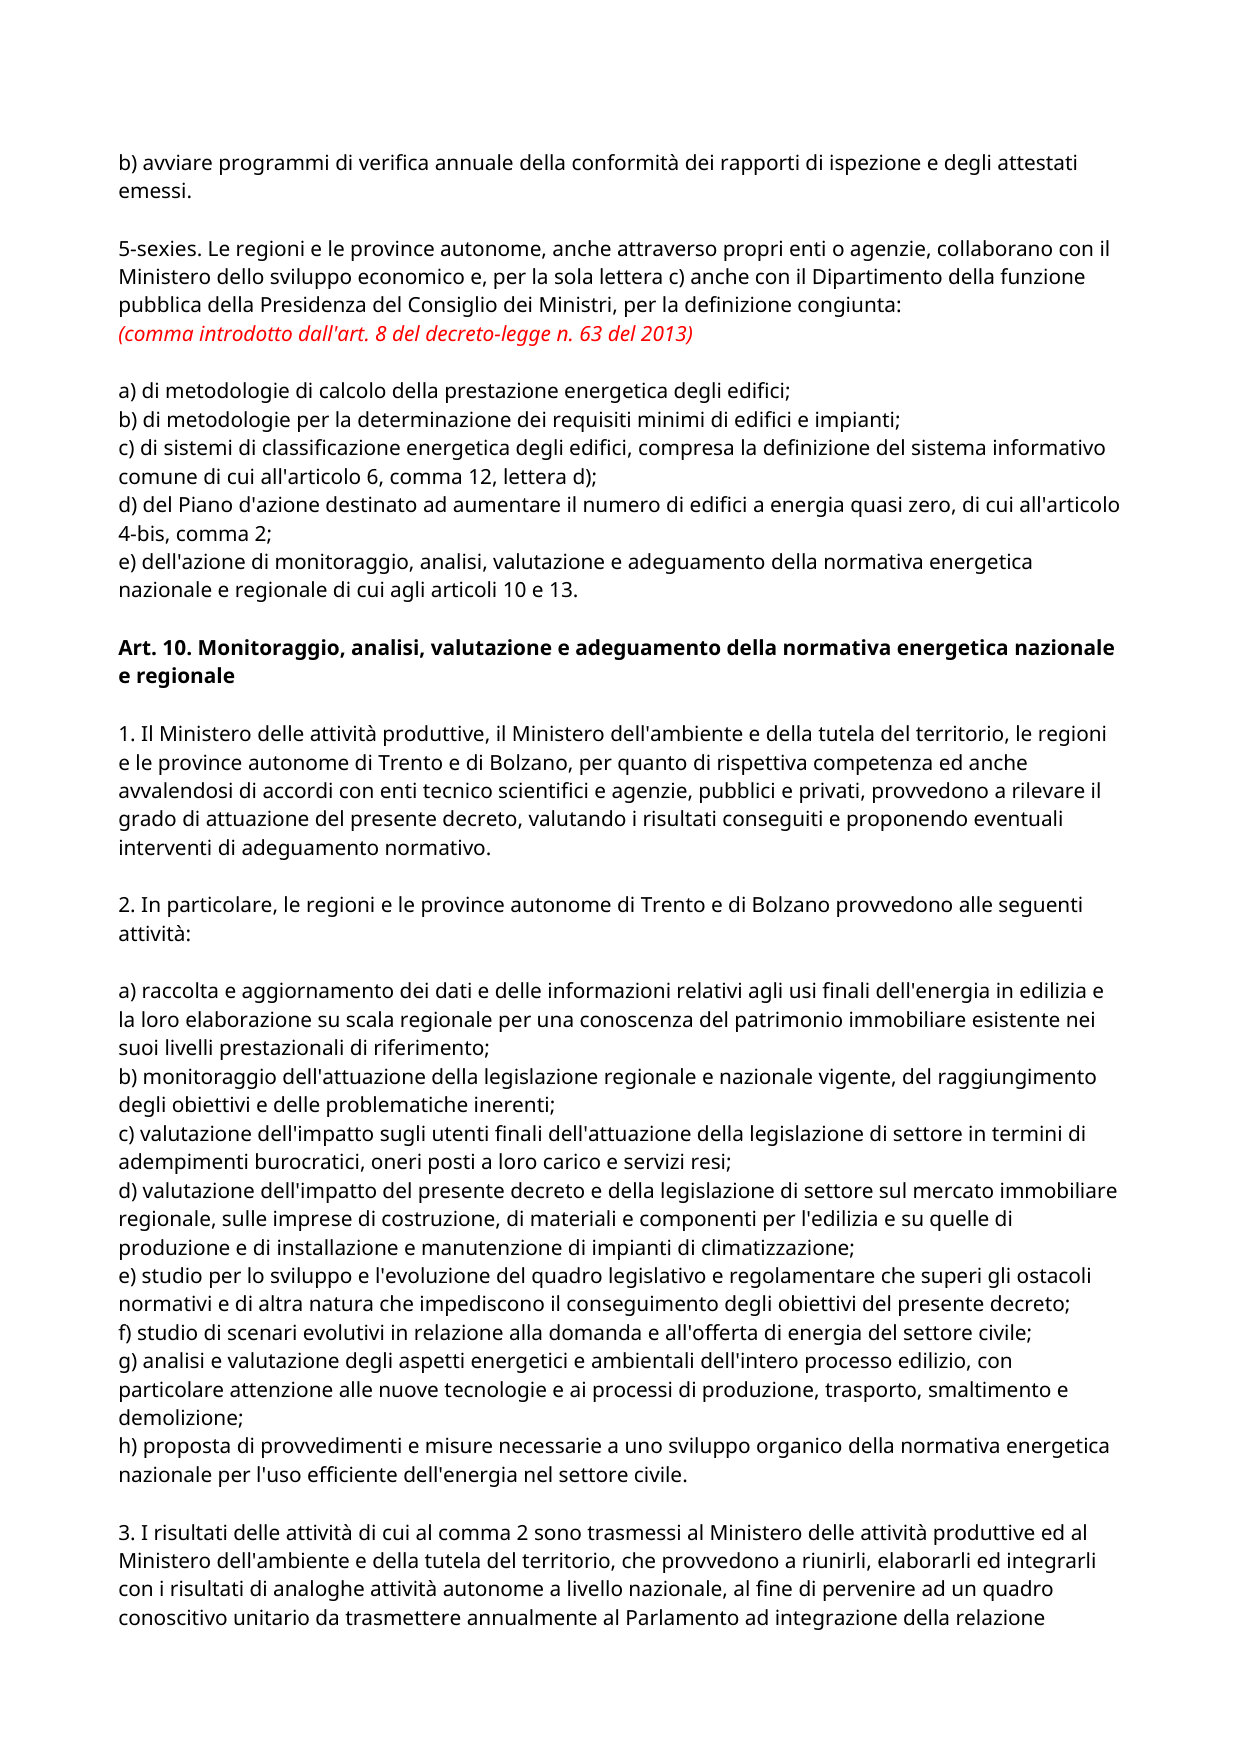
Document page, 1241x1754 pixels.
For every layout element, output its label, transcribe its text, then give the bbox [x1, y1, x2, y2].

text 1. Il Ministero delle attività produttive, il Ministero dell'ambiente e della tutela del territorio, le regioni e le province autonome di Trento e di Bolzano, per quanto di rispettiva competenza ed anche avvalendosi di accordi con enti tecnico scientifici e agenzie, pubblici e privati, provvedono a rilevare il grado di attuazione del presente decreto, valutando i risultati conseguiti e proponendo eventuali interventi di adeguamento normativo. [118, 719, 1122, 861]
text 2. In particolare, le regioni e le province autonome di Trento e di Bolzano provvedono alle seguenti attività: [118, 891, 1122, 947]
text Art. 10. Monitoraggio, analisi, valutazione e adeguamento della normativa energetica nazionale e regionale [118, 633, 1122, 690]
text 5-sexies. Le regioni e le province autonome, anche attraverso propri enti o agenzie, collaborano con il Ministero dello sviluppo economico e, per la sola lettera c) anche con il Dipartimento della funzione pubblica della Presidenza del Consiglio dei Ministri, per la definizione congiunta: (comma introdotto dall'art. 8 del decreto-legge n. 63 del 2013) [118, 234, 1122, 347]
text a) raccolta e aggiornamento dei dati e delle informazioni relativi agli usi finali dell'energia in edilizia e la loro elaborazione su scala regionale per una conoscenza del patrimonio immobiliare esistente nei suoi livelli prestazionali di riferimento; b) monitoraggio dell'attuazione della legislazione regionale e nazionale vigente, del raggiungimento degli obiettivi e delle problematiche inerenti; c) valutazione dell'impatto sugli utenti finali dell'attuazione della legislazione di settore in termini di adempimenti burocratici, oneri posti a loro carico e servizi resi; d) valutazione dell'impatto del presente decreto e della legislazione di settore sul mercato immobiliare regionale, sulle imprese di costruzione, di materiali e componenti per l'edilizia e su quelle di produzione e di installazione e manutenzione di impianti di climatizzazione; e) studio per lo sviluppo e l'evoluzione del quadro legislativo e regolamentare che superi gli ostacoli normativi e di altra natura che impediscono il conseguimento degli obiettivi del presente decreto; f) studio di scenari evolutivi in relazione alla domanda e all'offerta di energia del settore civile; g) analisi e valutazione degli aspetti energetici e ambientali dell'intero processo edilizio, con particolare attenzione alle nuove tecnologie e ai processi di produzione, trasporto, smaltimento e demolizione; h) proposta di provvedimenti e misure necessarie a uno sviluppo organico della normativa energetica nazionale per l'uso efficiente dell'energia nel settore civile. [118, 977, 1122, 1488]
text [118, 148, 1122, 204]
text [118, 1518, 1122, 1631]
text a) di metodologie di calcolo della prestazione energetica degli edifici; b) di metodologie per la determinazione dei requisiti minimi di edifici e impianti; c) di sistemi di classificazione energetica degli edifici, compresa la definizione del sistema informativo comune di cui all'articolo 6, comma 12, lettera d); d) del Piano d'azione destinato ad aumentare il numero di edifici a energia quasi zero, di cui all'articolo 4-bis, comma 2; e) dell'azione di monitoraggio, analisi, valutazione e adeguamento della normativa energetica nazionale e regionale di cui agli articoli 10 e 13. [118, 377, 1122, 604]
